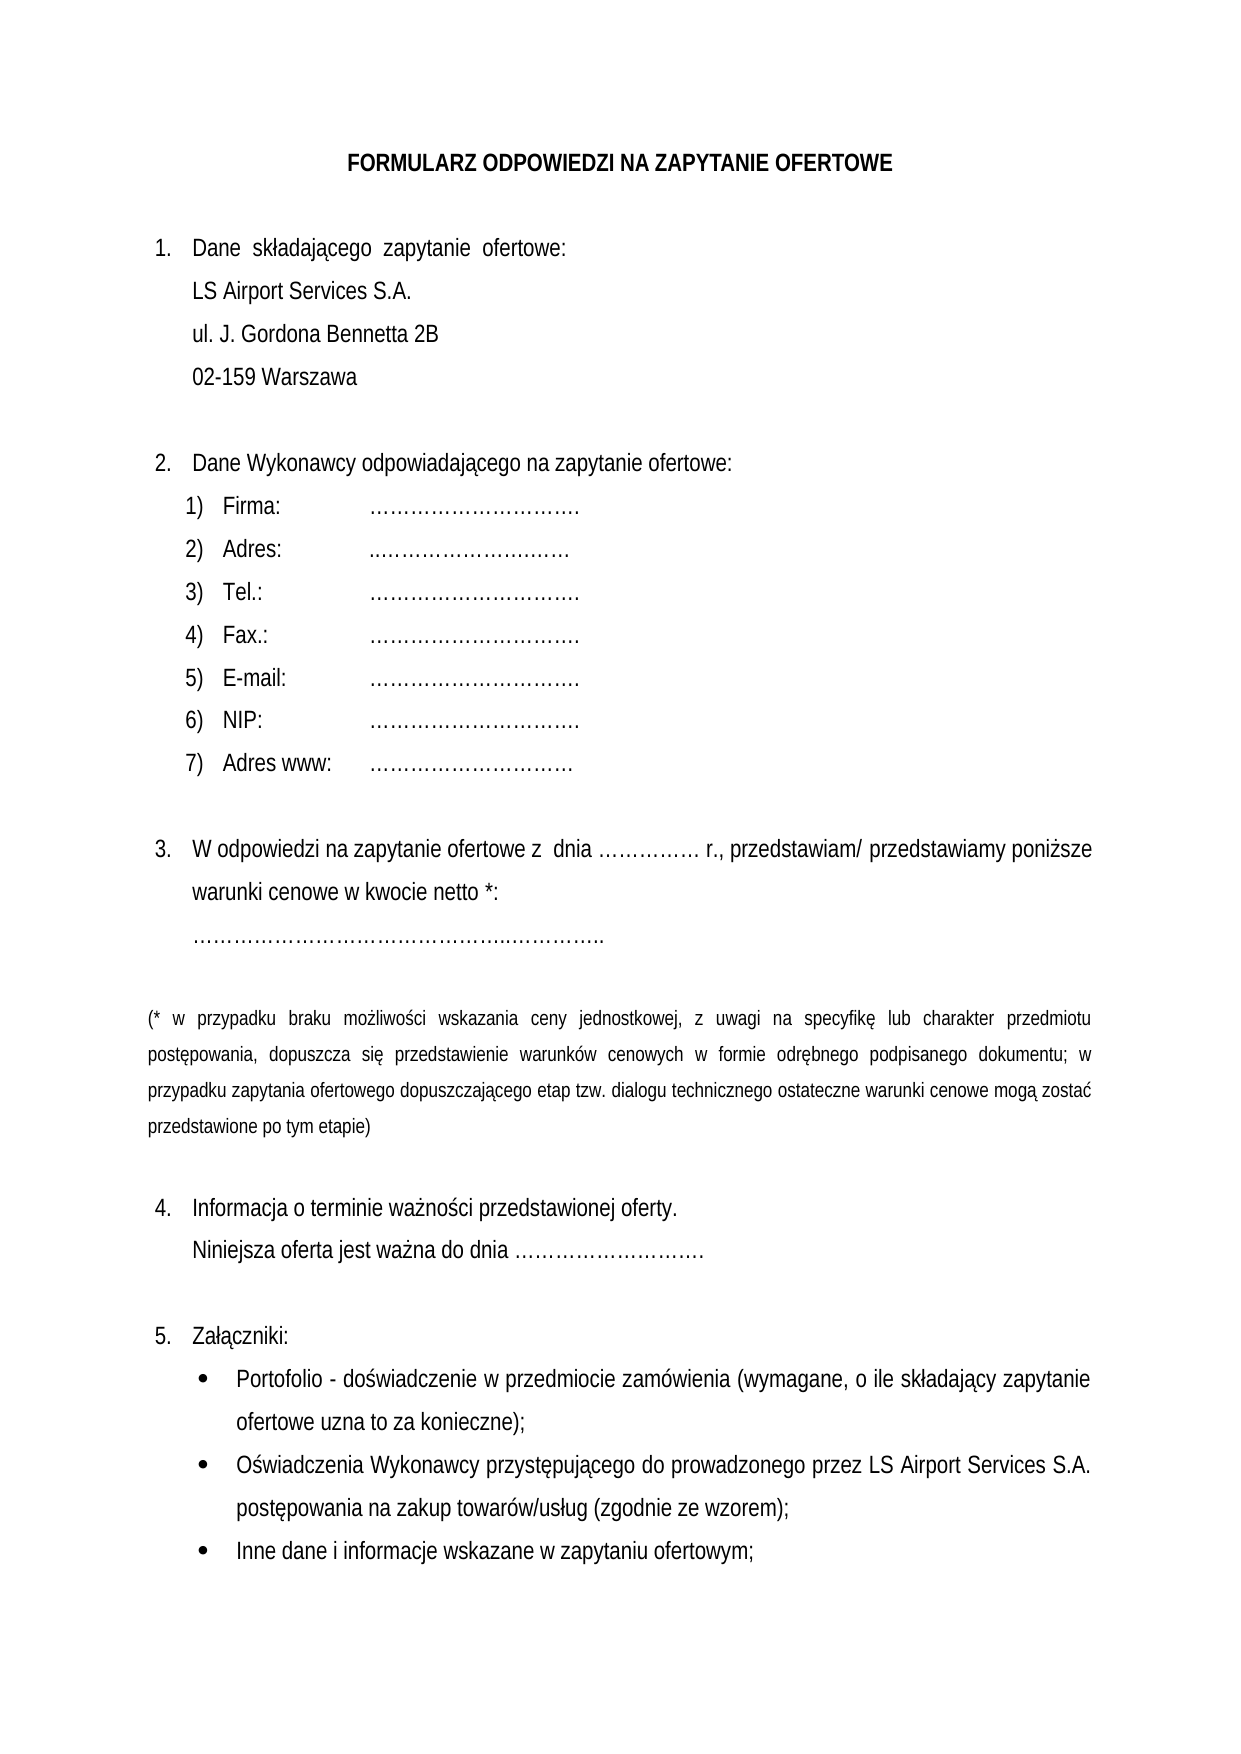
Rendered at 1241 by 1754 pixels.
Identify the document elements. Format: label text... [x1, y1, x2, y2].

text ………………………………………..………….. [192, 920, 1093, 949]
list Portofolio - doświadczenie w przedmiocie zamówienia (wymagane, o ile składający zapytanie ofertowe uzna to za konieczne); [199, 1364, 1093, 1436]
list Inne dane i informacje wskazane w zapytaniu ofertowym; [199, 1536, 1093, 1565]
text (* w przypadku braku możliwości wskazania ceny jednostkowej, z uwagi na specyfikę lub charakter przedmiotu postępowania, dopuszcza się przedstawienie warunków cenowych w formie odrębnego podpisanego dokumentu; w przypadku zapytania ofertowego dopuszczającego etap tzw. dialogu technicznego ostateczne warunki cenowe mogą zostać przedstawione po tym etapie) [148, 1006, 1093, 1138]
list Informacja o terminie ważności przedstawionej oferty. [154, 1193, 1093, 1221]
list Tel.: …………………………. [185, 577, 1093, 605]
list Dane Wykonawcy odpowiadającego na zapytanie ofertowe: [154, 448, 1093, 477]
list E-mail: …………………………. [185, 663, 1093, 691]
text FORMULARZ ODPOWIEDZI NA ZAPYTANIE OFERTOWE [148, 148, 1093, 176]
list Firma: …………………………. [185, 491, 1093, 519]
subtitle W odpowiedzi na zapytanie ofertowe z dnia …………… r., przedstawiam/ przedstawiamy poniższe warunki cenowe w kwocie netto *: [154, 834, 1093, 906]
list Adres www: ………………………… [185, 748, 1093, 777]
list Załączniki: [154, 1321, 1093, 1350]
list NIP: …………………………. [185, 706, 1093, 734]
list Fax.: …………………………. [185, 620, 1093, 648]
text LS Airport Services S.A. ul. J. Gordona Bennetta 2B 02-159 Warszawa [192, 276, 1093, 391]
list Adres: ..………………….…… [185, 534, 1093, 562]
list Niniejsza oferta jest ważna do dnia ………………………. [192, 1236, 1093, 1264]
list Oświadczenia Wykonawcy przystępującego do prowadzonego przez LS Airport Services S.A. postępowania na zakup towarów/usług (zgodnie ze wzorem); [199, 1450, 1093, 1522]
list Dane składającego zapytanie ofertowe: [154, 233, 1093, 262]
